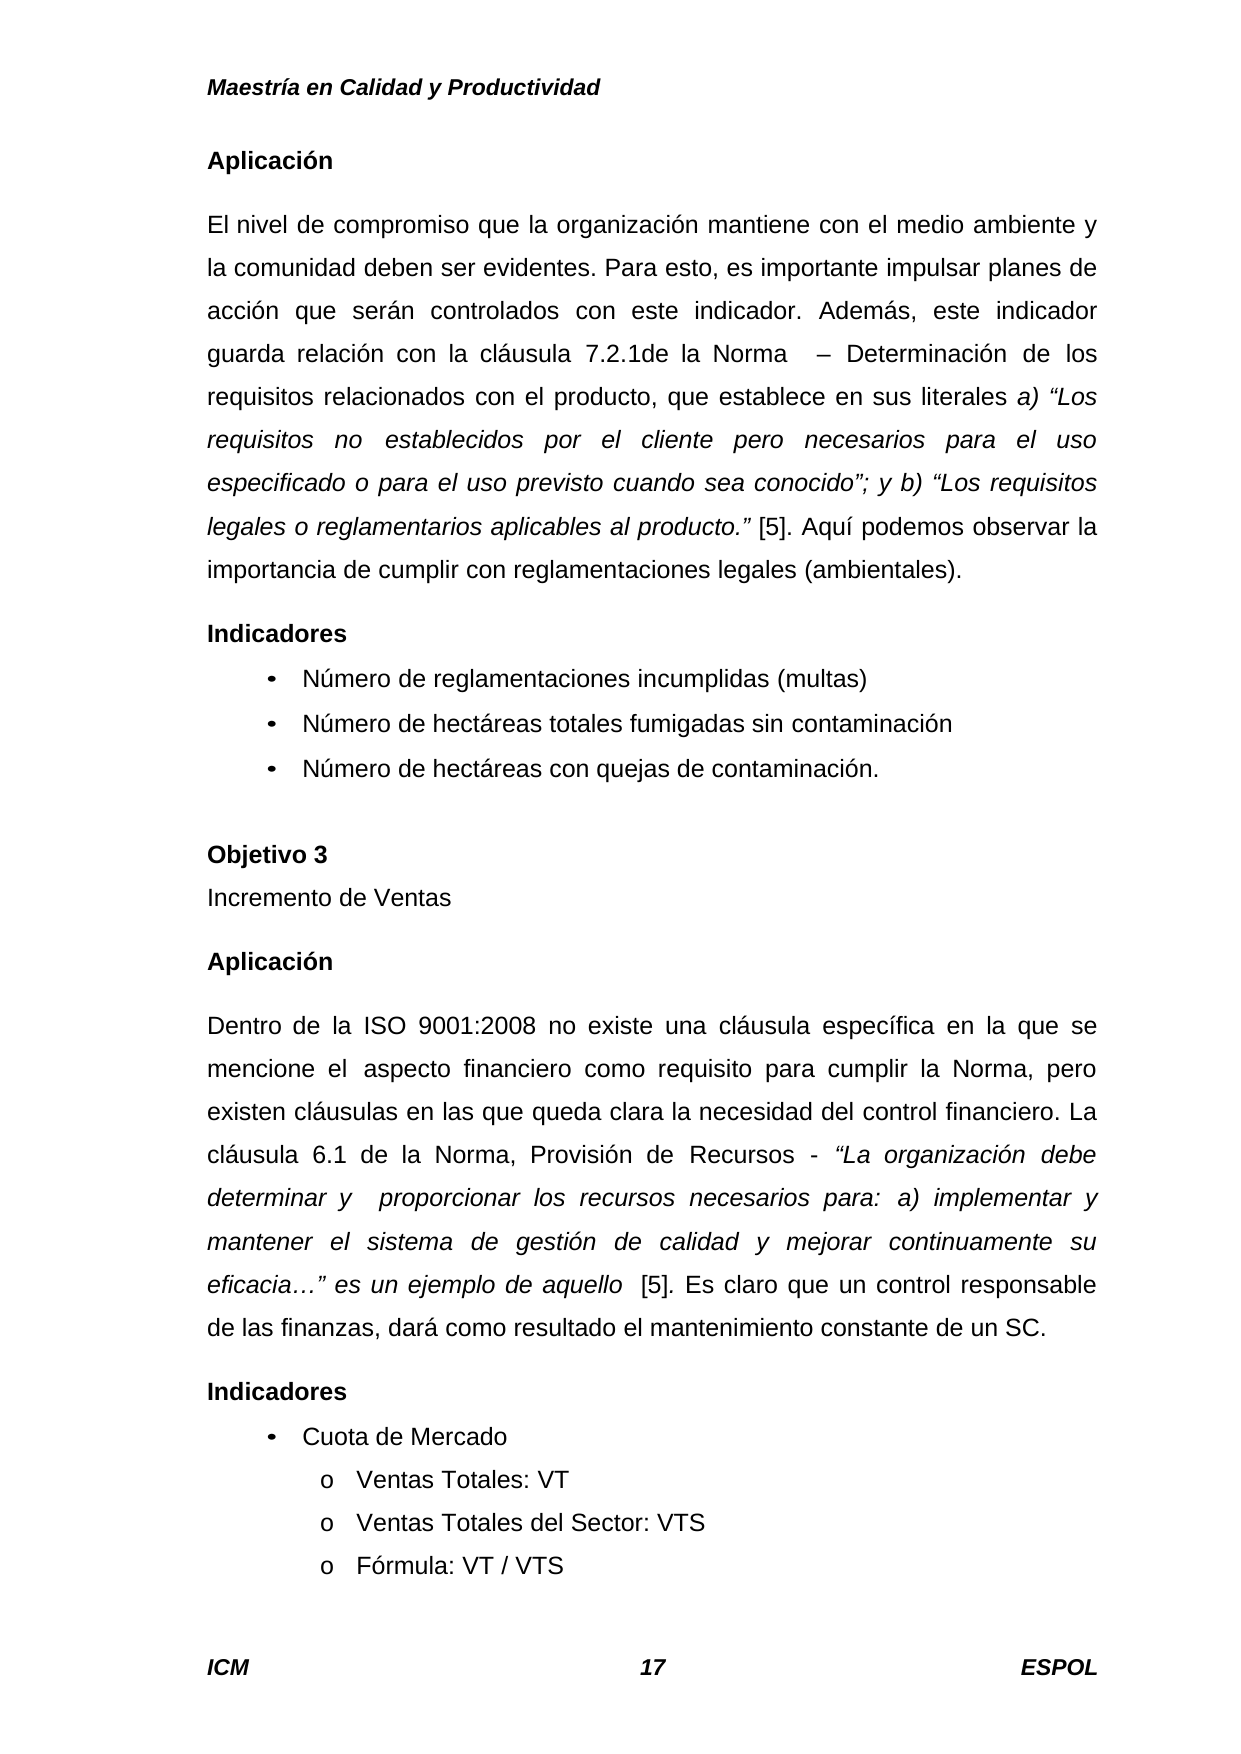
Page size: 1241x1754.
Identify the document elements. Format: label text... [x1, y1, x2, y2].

text o Fórmula: VT / VTS [319, 1551, 1111, 1582]
text Indicadores [207, 619, 351, 648]
text Objetivo 3 [207, 840, 332, 869]
text • Cuota de Mercado [266, 1422, 1111, 1451]
text El nivel de compromiso que la organización mantiene con el medio ambiente y la comunidad deben ser evidentes. Para esto, es importante impulsar planes de acción que serán controlados con este indicador. Además, este indicador guarda relación con la cláusula 7.2.1de la Norma – Determinación de los requisitos relacionados con el producto, que establece en sus literales a) “Los requisitos no establecidos por el cliente pero necesarios para el uso especificado o para el uso previsto cuando sea conocido”; y b) “Los requisitos legales o reglamentarios aplicables al producto.” [5]. Aquí podemos observar la importancia de cumplir con reglamentaciones legales (ambientales). [207, 209, 1097, 583]
text o Ventas Totales: VT [319, 1465, 1111, 1496]
text Aplicación [207, 146, 337, 174]
text • Número de hectáreas con quejas de contaminación. [266, 754, 1111, 782]
text • Número de hectáreas totales fumigadas sin contaminación [266, 709, 1111, 738]
text Indicadores [207, 1377, 351, 1406]
text Incremento de Ventas [207, 883, 456, 912]
text Aplicación [207, 947, 337, 976]
text Dentro de la ISO 9001:2008 no existe una cláusula específica en la que se mencione el aspecto financiero como requisito para cumplir la Norma, pero existen cláusulas en las que queda clara la necesidad del control financiero. La cláusula 6.1 de la Norma, Provisión de Recursos - “La organización debe determinar y proporcionar los recursos necesarios para: a) implementar y mantener el sistema de gestión de calidad y mejorar continuamente su eficacia…” es un ejemplo de aquello [5]. Es claro que un control responsable de las finanzas, dará como resultado el mantenimiento constante de un SC. [207, 1011, 1097, 1341]
text • Número de reglamentaciones incumplidas (multas) [266, 664, 1111, 693]
text o Ventas Totales del Sector: VTS [319, 1508, 1111, 1539]
